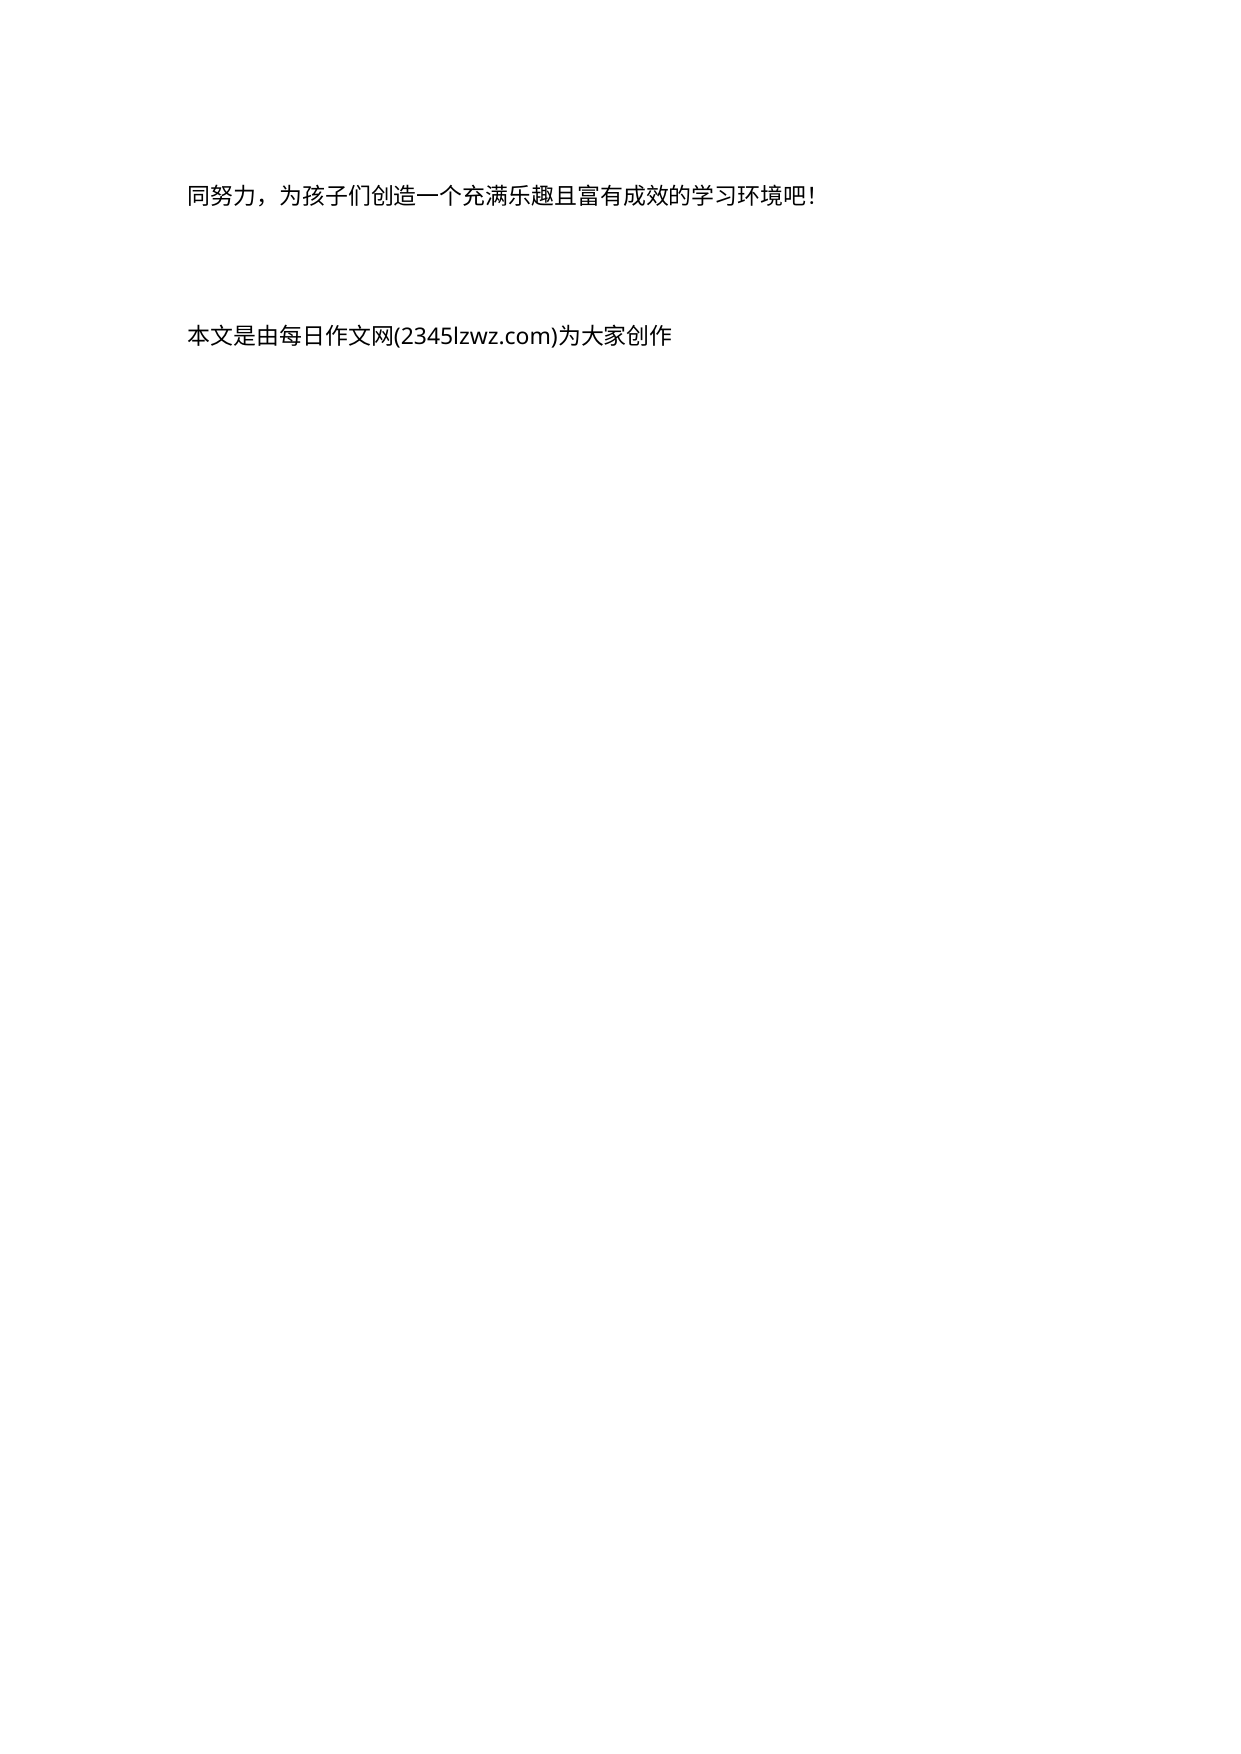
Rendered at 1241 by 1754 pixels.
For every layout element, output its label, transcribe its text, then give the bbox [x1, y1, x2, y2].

text 本文是由每日作文网(2345lzwz.com)为大家创作 [187, 302, 1053, 367]
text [187, 162, 1053, 227]
